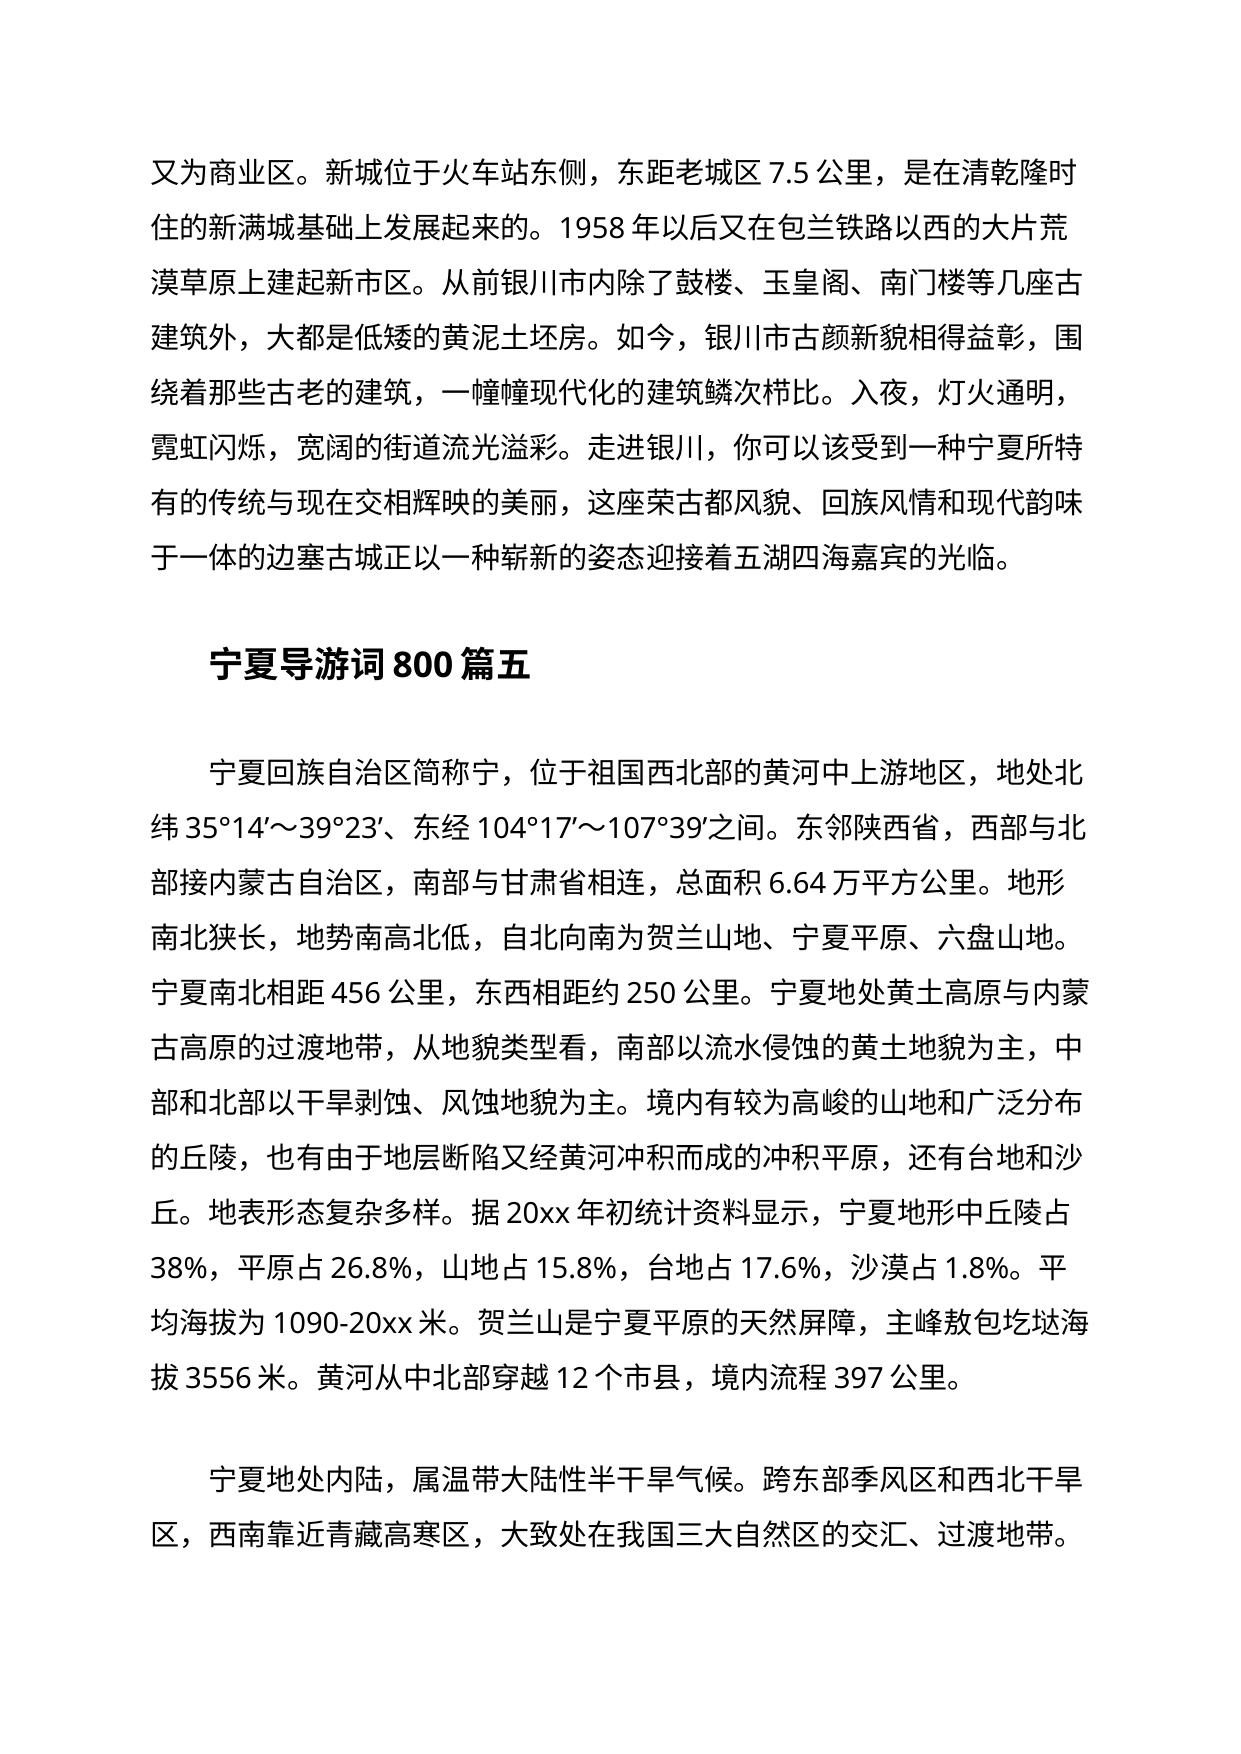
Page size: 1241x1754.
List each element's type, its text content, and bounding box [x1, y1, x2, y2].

text 宁夏导游词800篇五 [150, 636, 1090, 688]
text 宁夏回族自治区简称宁，位于祖国西北部的黄河中上游地区，地处北纬35°14’～39°23’、东经104°17’～107°39’之间。东邻陕西省，西部与北部接内蒙古自治区，南部与甘肃省相连，总面积6.64万平方公里。地形南北狭长，地势南高北低，自北向南为贺兰山地、宁夏平原、六盘山地。宁夏南北相距456公里，东西相距约250公里。宁夏地处黄土高原与内蒙古高原的过渡地带，从地貌类型看，南部以流水侵蚀的黄土地貌为主，中部和北部以干旱剥蚀、风蚀地貌为主。境内有较为高峻的山地和广泛分布的丘陵，也有由于地层断陷又经黄河冲积而成的冲积平原，还有台地和沙丘。地表形态复杂多样。据20xx年初统计资料显示，宁夏地形中丘陵占38%，平原占26.8%，山地占15.8%，台地占17.6%，沙漠占1.8%。平均海拔为1090-20xx米。贺兰山是宁夏平原的天然屏障，主峰敖包圪垯海拔3556米。黄河从中北部穿越12个市县，境内流程397公里。 [150, 750, 1090, 1397]
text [150, 1456, 1090, 1553]
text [150, 150, 1090, 577]
